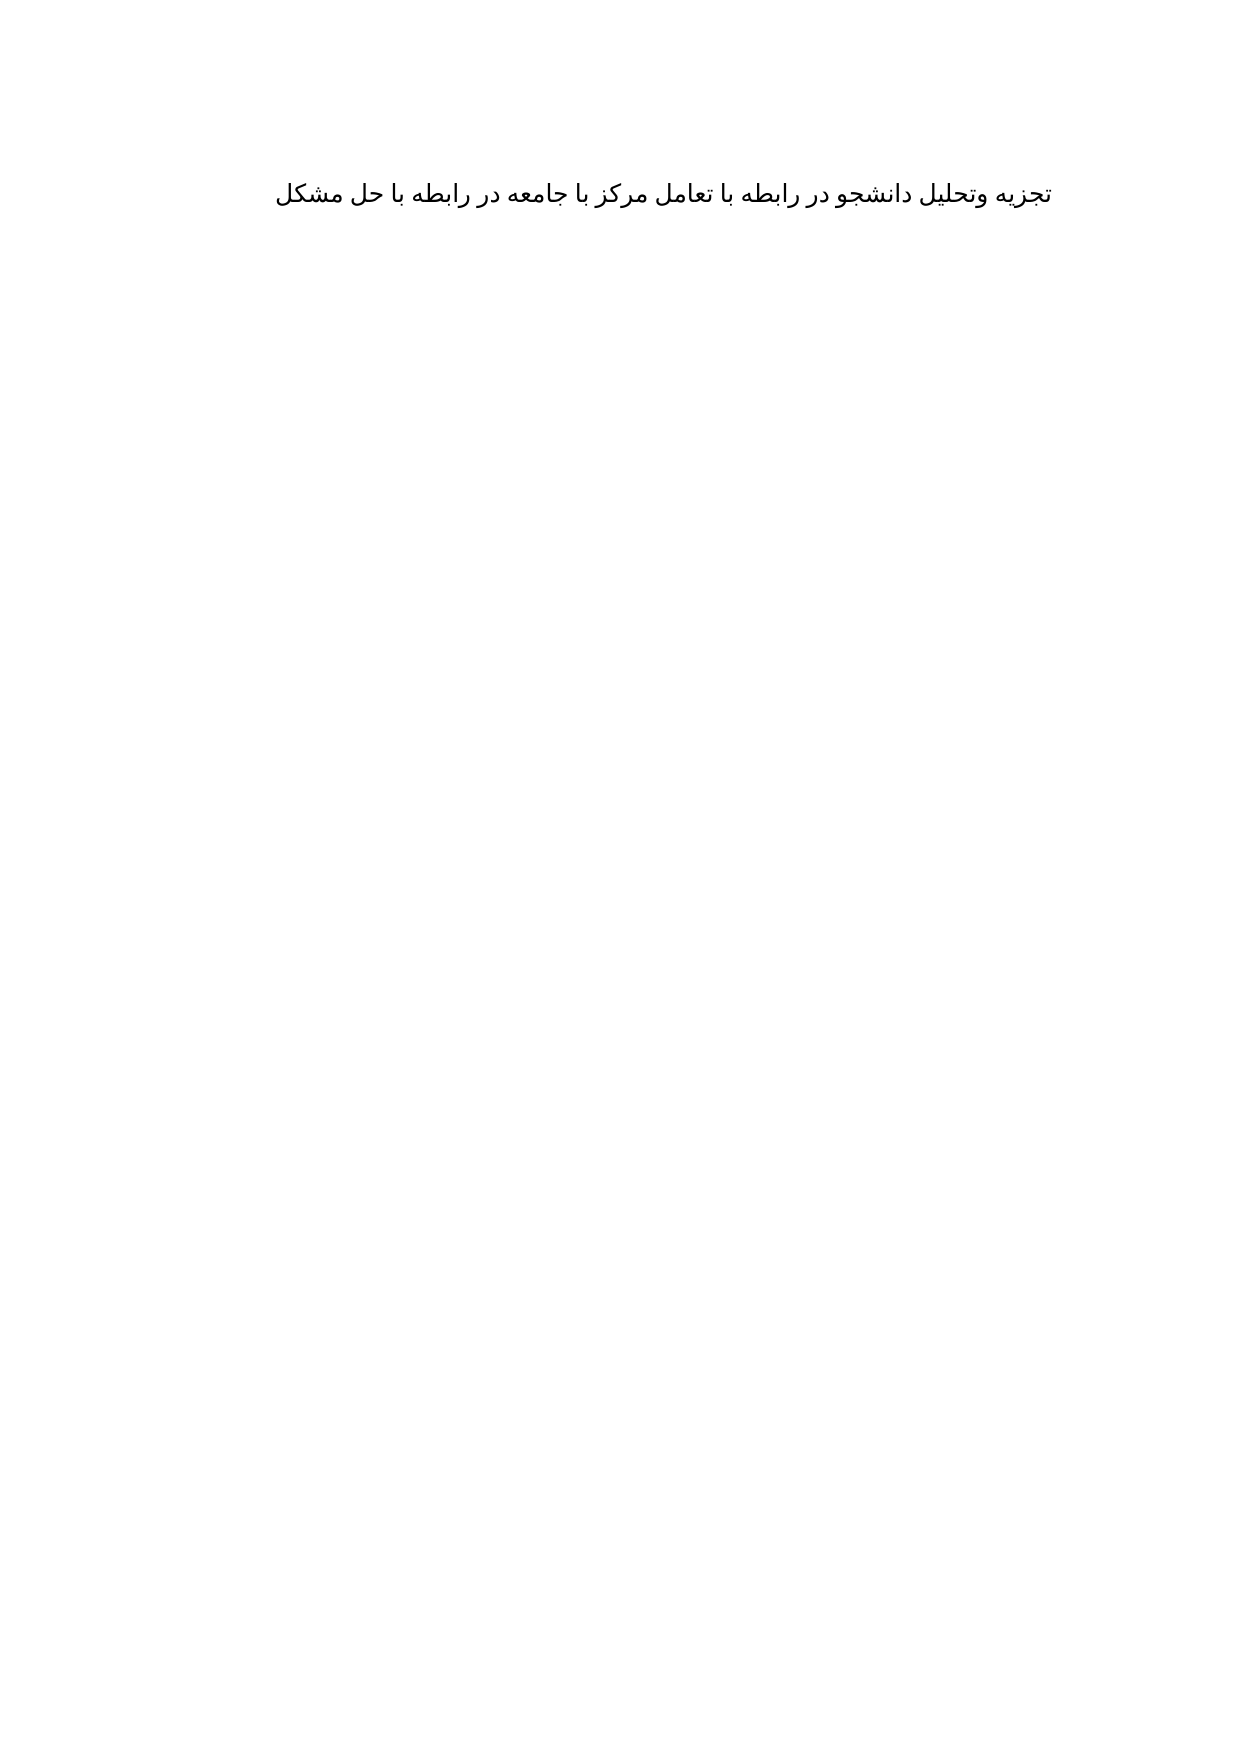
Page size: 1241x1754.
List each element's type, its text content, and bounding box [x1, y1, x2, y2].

text تجزیه وتحلیل دانشجو در رابطه با تعامل مرکز با جامعه در رابطه با حل مشکل [187, 179, 1053, 207]
